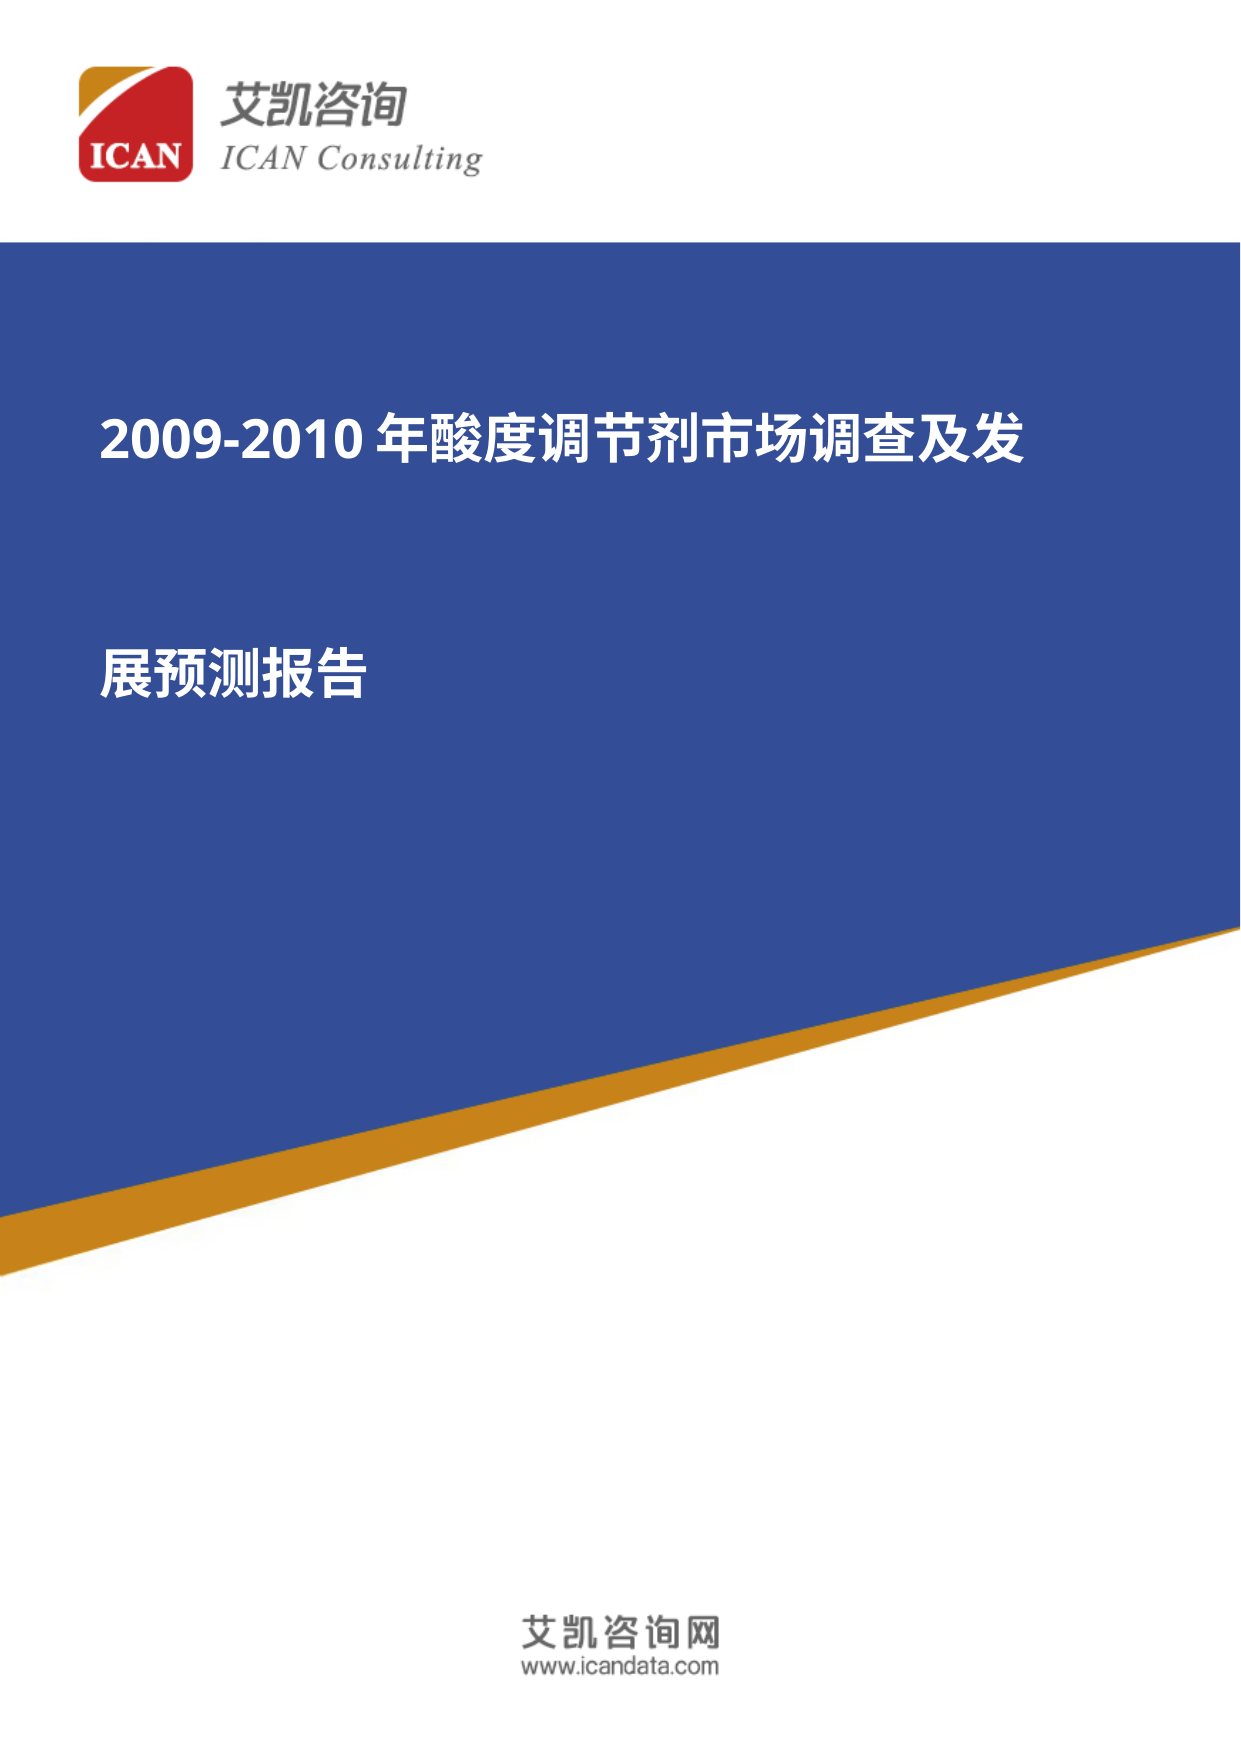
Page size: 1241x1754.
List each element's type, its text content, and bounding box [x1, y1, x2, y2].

picture [0, 5, 1241, 1754]
subtitle 2009-2010年酸度调节剂市场调查及发展预测报告 [99, 386, 1053, 718]
